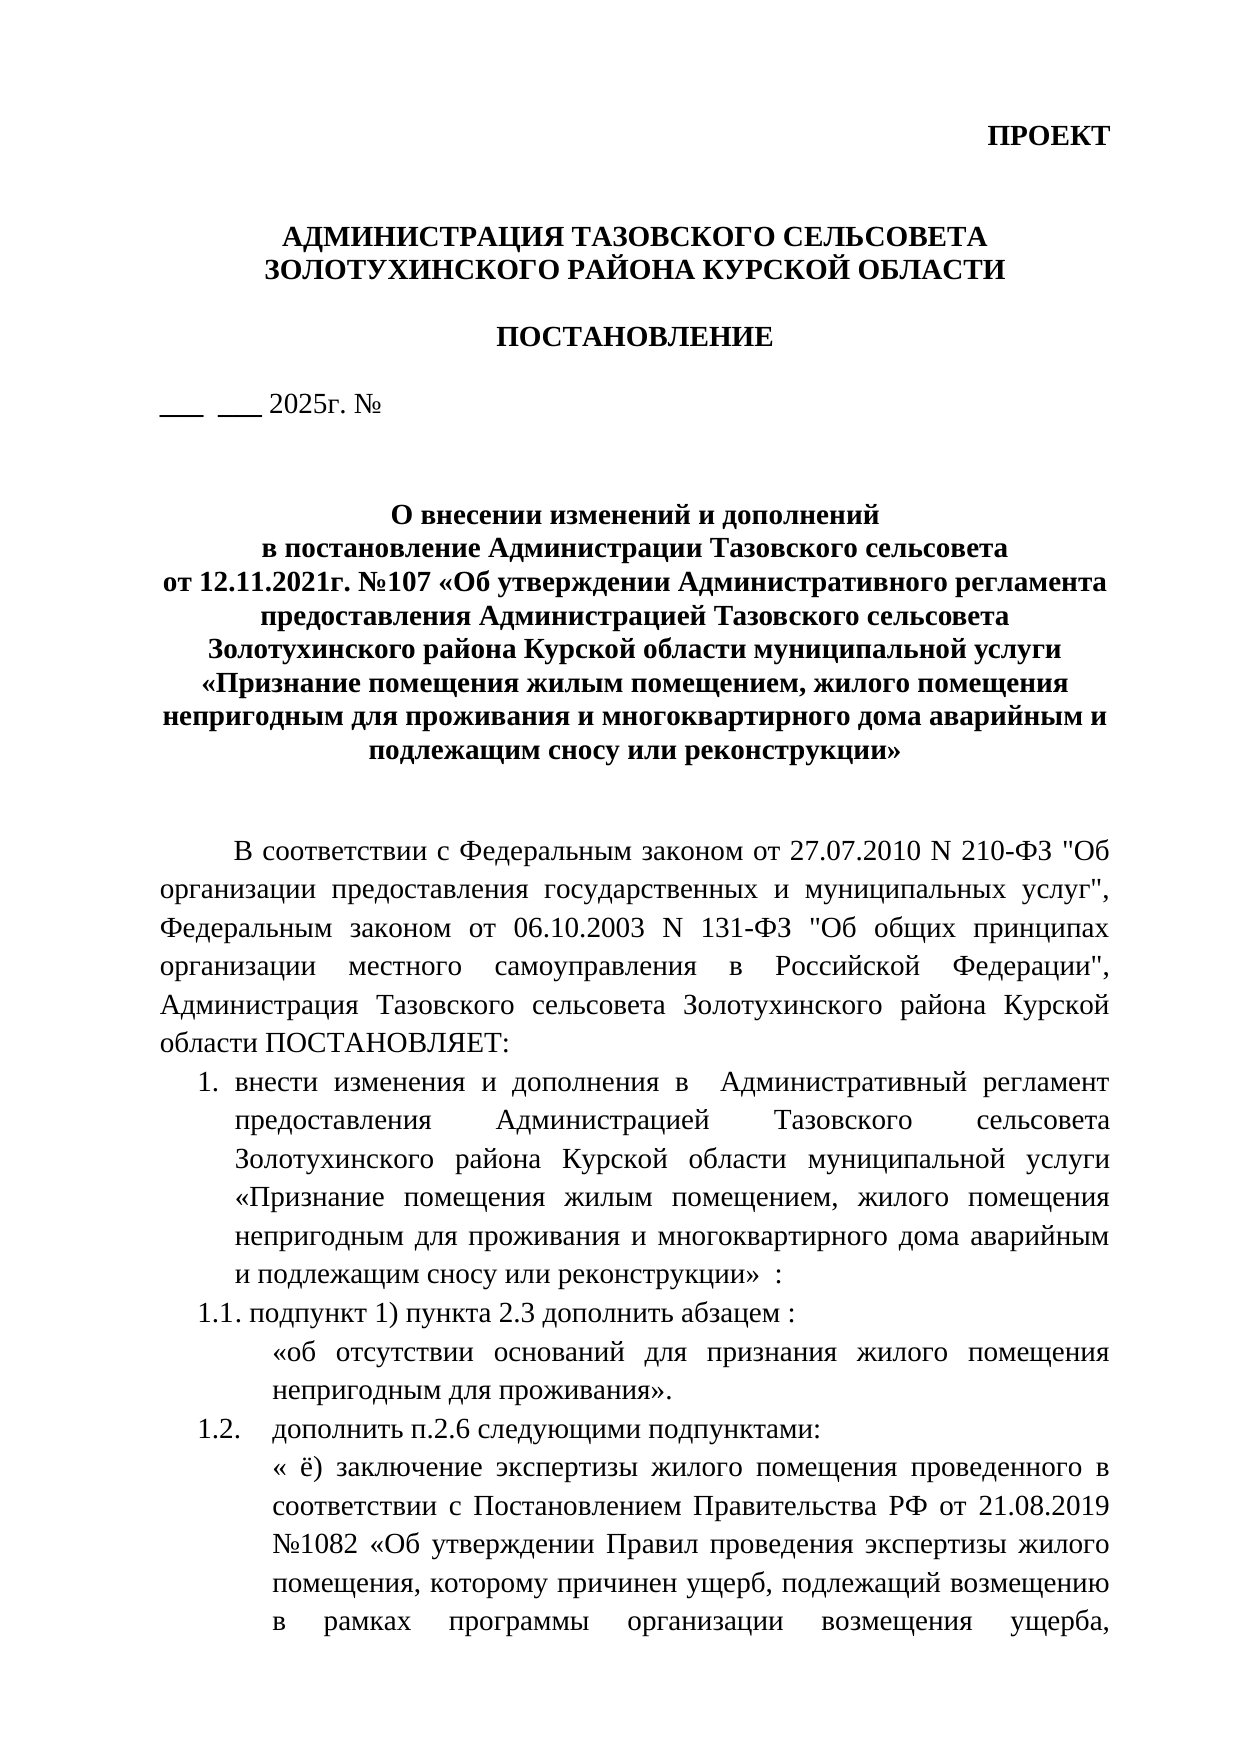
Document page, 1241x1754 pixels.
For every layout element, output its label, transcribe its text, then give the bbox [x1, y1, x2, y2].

list дополнить п.2.6 следующими подпунктами: [197, 1411, 1110, 1444]
text В соответствии с Федеральным законом от 27.07.2010 N 210-ФЗ "Об организации предоставления государственных и муниципальных услуг", Федеральным законом от 06.10.2003 N 131-ФЗ "Об общих принципах организации местного самоуправления в Российской Федерации", Администрация Тазовского сельсовета Золотухинского района Курской области ПОСТАНОВЛЯЕТ: [159, 833, 1110, 1059]
text от 12.11.2021г. №107 «Об утверждении Административного регламента предоставления Администрацией Тазовского сельсовета Золотухинского района Курской области муниципальной услуги «Признание помещения жилым помещением, жилого помещения непригодным для проживания и многоквартирного дома аварийным и подлежащим сносу или реконструкции» [159, 564, 1110, 765]
text ЗОЛОТУХИНСКОГО РАЙОНА КУРСКОЙ ОБЛАСТИ [159, 252, 1110, 286]
list . подпункт 1) пункта 2.3 дополнить абзацем : [197, 1295, 1110, 1329]
text ___ ___ 2025г. № [159, 386, 1110, 420]
text «об отсутствии оснований для признания жилого помещения непригодным для проживания». [272, 1334, 1110, 1406]
text О внесении изменений и дополнений [159, 497, 1110, 531]
list внести изменения и дополнения в Административный регламент предоставления Администрацией Тазовского сельсовета Золотухинского района Курской области муниципальной услуги «Признание помещения жилым помещением, жилого помещения непригодным для проживания и многоквартирного дома аварийным и подлежащим сносу или реконструкции» : [197, 1064, 1110, 1290]
text в постановление Администрации Тазовского сельсовета [159, 531, 1110, 564]
text ПРОЕКТ [159, 118, 1110, 152]
text ПОСТАНОВЛЕНИЕ [159, 319, 1110, 353]
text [272, 1449, 1110, 1637]
text АДМИНИСТРАЦИЯ ТАЗОВСКОГО СЕЛЬСОВЕТА [159, 219, 1110, 252]
